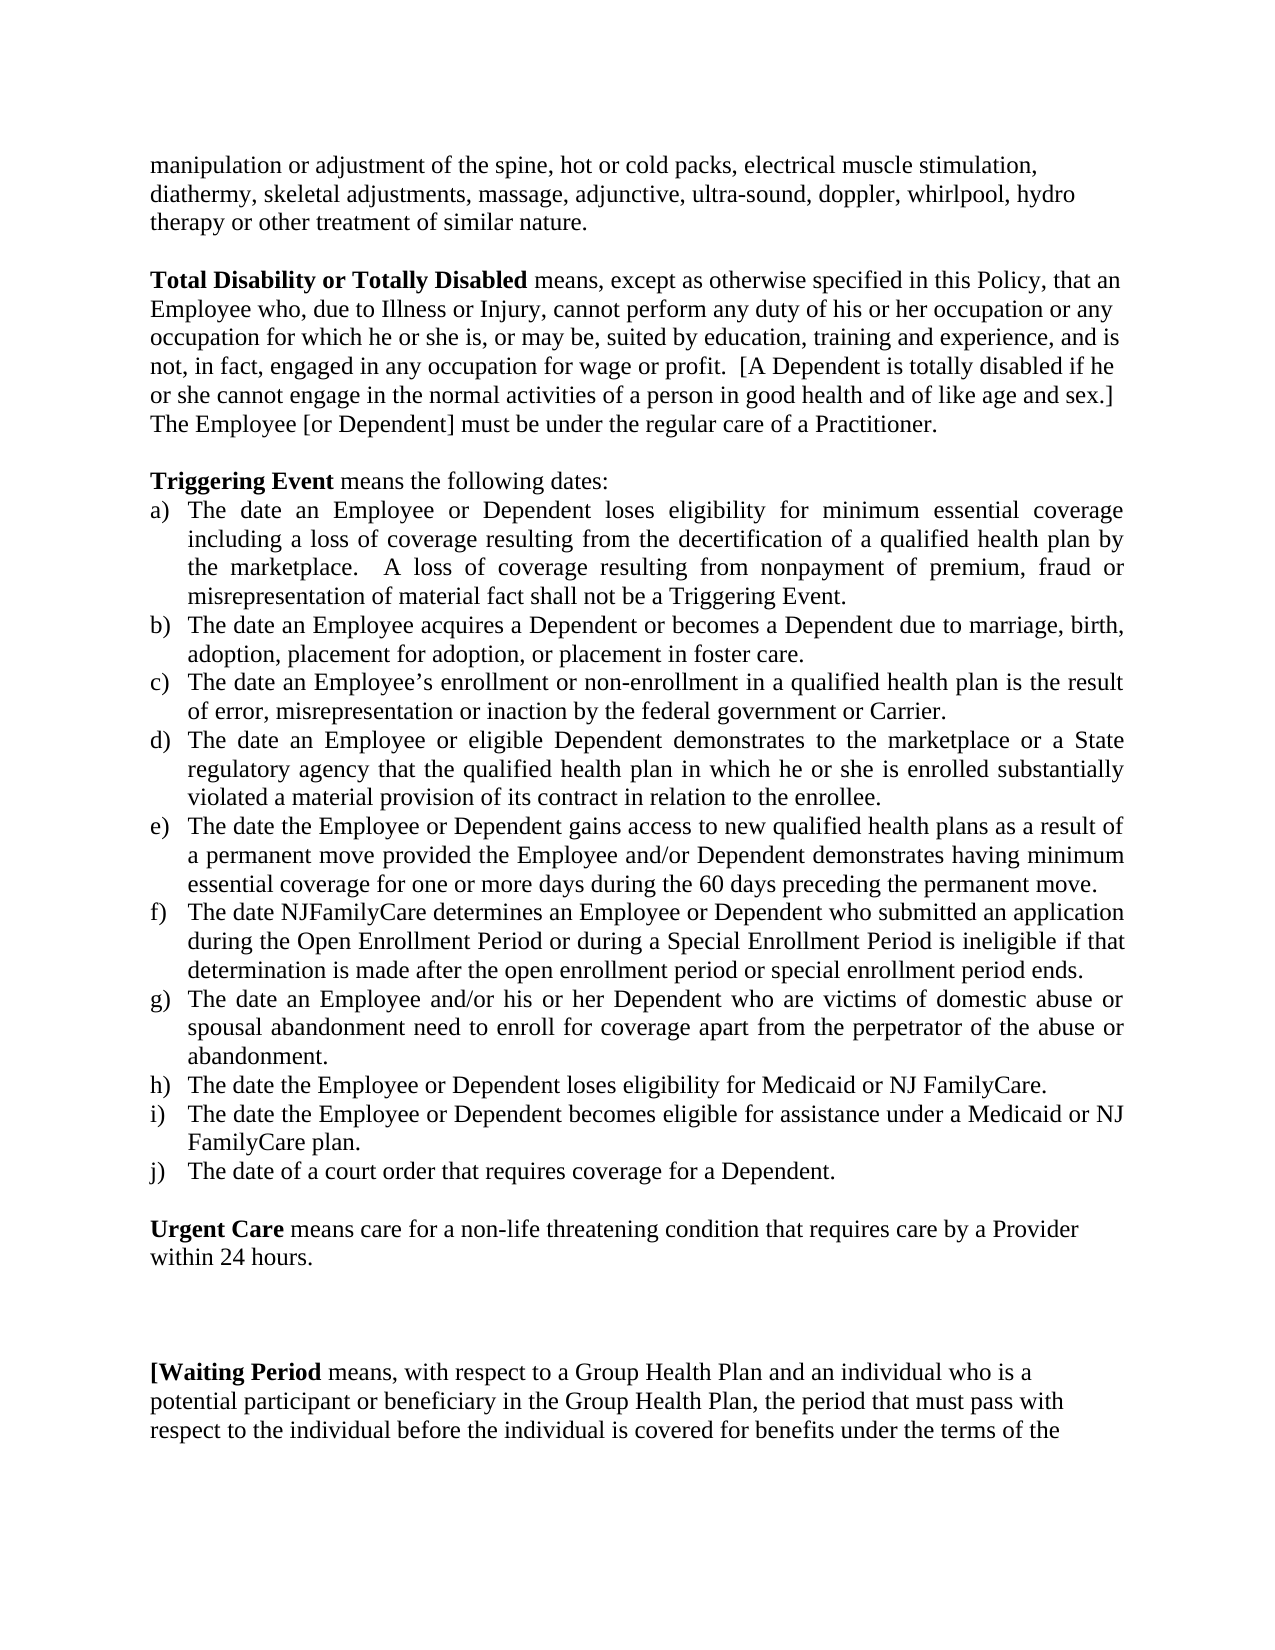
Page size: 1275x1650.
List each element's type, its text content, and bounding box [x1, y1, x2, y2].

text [150, 1357, 1125, 1444]
text Total Disability or Totally Disabled means, except as otherwise specified in this Policy, that an Employee who, due to Illness or Injury, cannot perform any duty of his or her occupation or any occupation for which he or she is, or may be, suited by education, training and experience, and is not, in fact, engaged in any occupation for wage or profit. [A Dependent is totally disabled if he or she cannot engage in the normal activities of a person in good health and of like age and sex.] The Employee [or Dependent] must be under the regular care of a Practitioner. [150, 265, 1125, 437]
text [150, 150, 1125, 236]
list The date of a court order that requires coverage for a Dependent. [150, 1156, 1125, 1185]
list The date an Employee or eligible Dependent demonstrates to the marketplace or a State regulatory agency that the qualified health plan in which he or she is enrolled substantially violated a material provision of its contract in relation to the enrollee. [150, 725, 1125, 811]
list The date the Employee or Dependent becomes eligible for assistance under a Medicaid or NJ FamilyCare plan. [150, 1099, 1125, 1156]
list The date an Employee acquires a Dependent or becomes a Dependent due to marriage, birth, adoption, placement for adoption, or placement in foster care. [150, 610, 1125, 667]
list The date an Employee’s enrollment or non-enrollment in a qualified health plan is the result of error, misrepresentation or inaction by the federal government or Carrier. [150, 667, 1125, 725]
text Triggering Event means the following dates: [150, 466, 1125, 495]
text Urgent Care means care for a non-life threatening condition that requires care by a Provider within 24 hours. [150, 1214, 1125, 1271]
list The date the Employee or Dependent loses eligibility for Medicaid or NJ FamilyCare. [150, 1070, 1125, 1099]
list The date an Employee and/or his or her Dependent who are victims of domestic abuse or spousal abandonment need to enroll for coverage apart from the perpetrator of the abuse or abandonment. [150, 984, 1125, 1070]
list The date the Employee or Dependent gains access to new qualified health plans as a result of a permanent move provided the Employee and/or Dependent demonstrates having minimum essential coverage for one or more days during the 60 days preceding the permanent move. [150, 811, 1125, 897]
list The date NJFamilyCare determines an Employee or Dependent who submitted an application during the Open Enrollment Period or during a Special Enrollment Period is ineligible if that determination is made after the open enrollment period or special enrollment period ends. [150, 897, 1125, 984]
list The date an Employee or Dependent loses eligibility for minimum essential coverage including a loss of coverage resulting from the decertification of a qualified health plan by the marketplace. A loss of coverage resulting from nonpayment of premium, fraud or misrepresentation of material fact shall not be a Triggering Event. [150, 495, 1125, 610]
